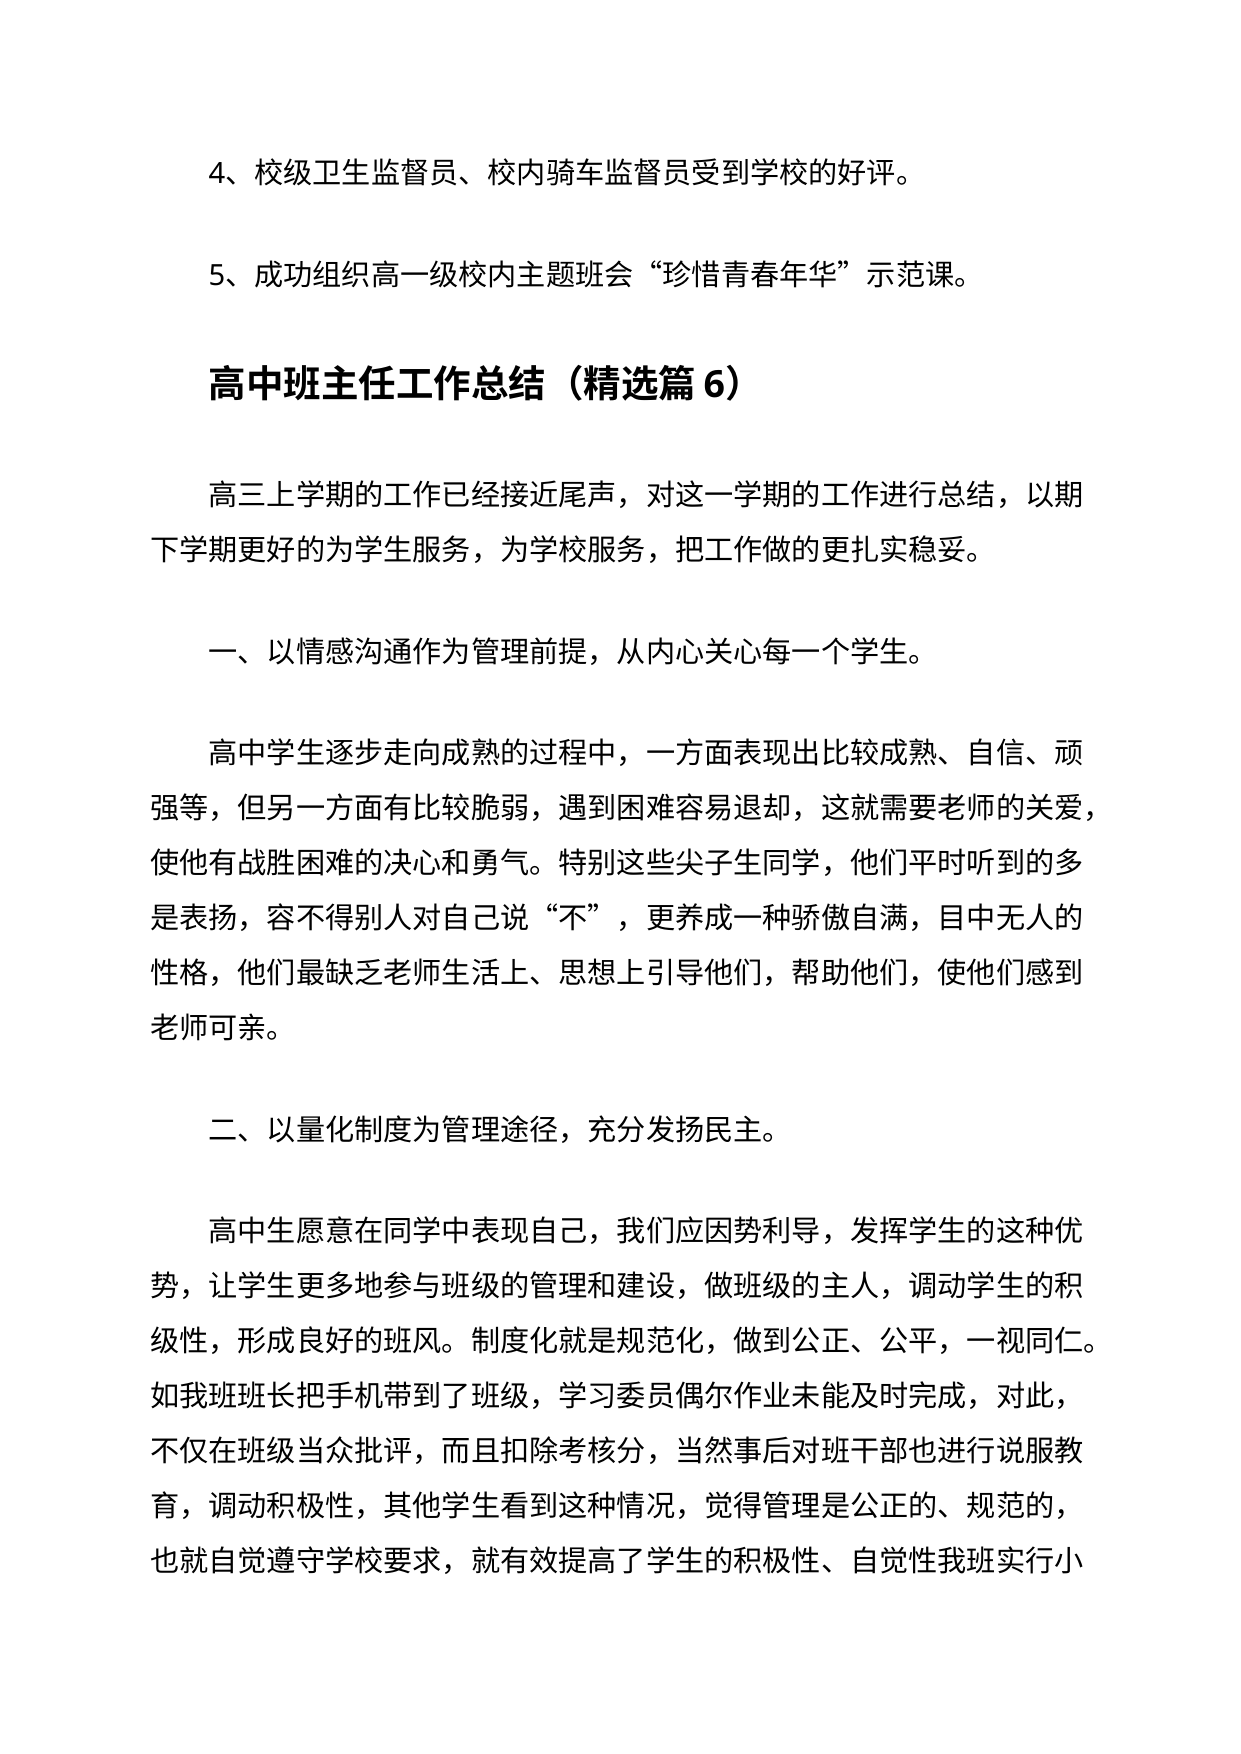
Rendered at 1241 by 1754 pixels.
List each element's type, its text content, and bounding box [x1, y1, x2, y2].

text 高三上学期的工作已经接近尾声，对这一学期的工作进行总结，以期下学期更好的为学生服务，为学校服务，把工作做的更扎实稳妥。 [150, 472, 1090, 569]
text 二、以量化制度为管理途径，充分发扬民主。 [150, 1106, 1090, 1148]
text 高中班主任工作总结（精选篇6） [150, 354, 1090, 408]
text 5、成功组织高一级校内主题班会“珍惜青春年华”示范课。 [150, 252, 1090, 294]
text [150, 1208, 1090, 1580]
text 一、以情感沟通作为管理前提，从内心关心每一个学生。 [150, 628, 1090, 671]
text 4、校级卫生监督员、校内骑车监督员受到学校的好评。 [150, 150, 1090, 192]
text 高中学生逐步走向成熟的过程中，一方面表现出比较成熟、自信、顽强等，但另一方面有比较脆弱，遇到困难容易退却，这就需要老师的关爱，使他有战胜困难的决心和勇气。特别这些尖子生同学，他们平时听到的多是表扬，容不得别人对自己说“不”，更养成一种骄傲自满，目中无人的性格，他们最缺乏老师生活上、思想上引导他们，帮助他们，使他们感到老师可亲。 [150, 730, 1090, 1047]
